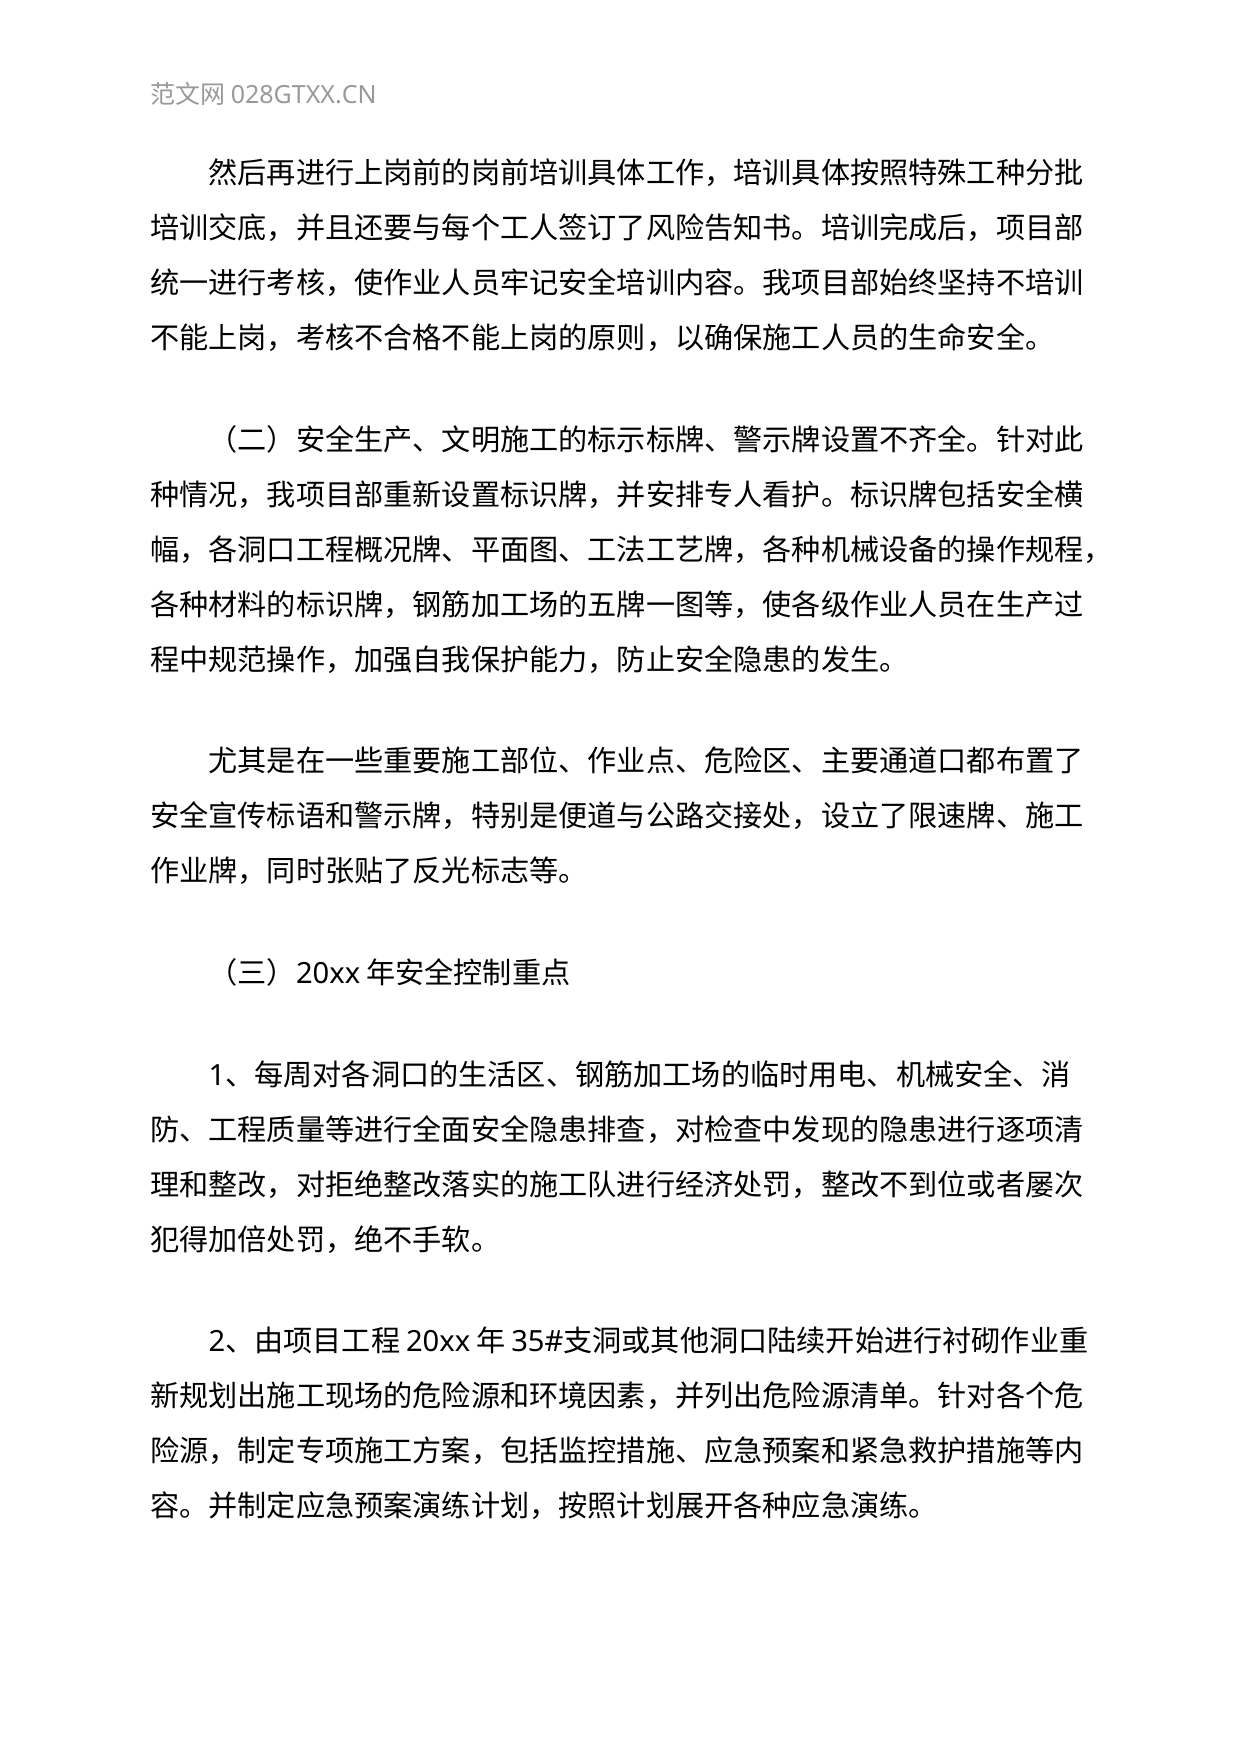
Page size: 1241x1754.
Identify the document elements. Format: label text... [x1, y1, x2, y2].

text 然后再进行上岗前的岗前培训具体工作，培训具体按照特殊工种分批培训交底，并且还要与每个工人签订了风险告知书。培训完成后，项目部统一进行考核，使作业人员牢记安全培训内容。我项目部始终坚持不培训不能上岗，考核不合格不能上岗的原则，以确保施工人员的生命安全。 [150, 150, 1090, 357]
text （二）安全生产、文明施工的标示标牌、警示牌设置不齐全。针对此种情况，我项目部重新设置标识牌，并安排专人看护。标识牌包括安全横幅，各洞口工程概况牌、平面图、工法工艺牌，各种机械设备的操作规程，各种材料的标识牌，钢筋加工场的五牌一图等，使各级作业人员在生产过程中规范操作，加强自我保护能力，防止安全隐患的发生。 [150, 416, 1090, 678]
text 2、由项目工程20xx年35#支洞或其他洞口陆续开始进行衬砌作业重新规划出施工现场的危险源和环境因素，并列出危险源清单。针对各个危险源，制定专项施工方案，包括监控措施、应急预案和紧急救护措施等内容。并制定应急预案演练计划，按照计划展开各种应急演练。 [150, 1318, 1090, 1525]
text 尤其是在一些重要施工部位、作业点、危险区、主要通道口都布置了安全宣传标语和警示牌，特别是便道与公路交接处，设立了限速牌、施工作业牌，同时张贴了反光标志等。 [150, 738, 1090, 890]
text （三）20xx年安全控制重点 [150, 949, 1090, 992]
text 1、每周对各洞口的生活区、钢筋加工场的临时用电、机械安全、消防、工程质量等进行全面安全隐患排查，对检查中发现的隐患进行逐项清理和整改，对拒绝整改落实的施工队进行经济处罚，整改不到位或者屡次犯得加倍处罚，绝不手软。 [150, 1051, 1090, 1258]
